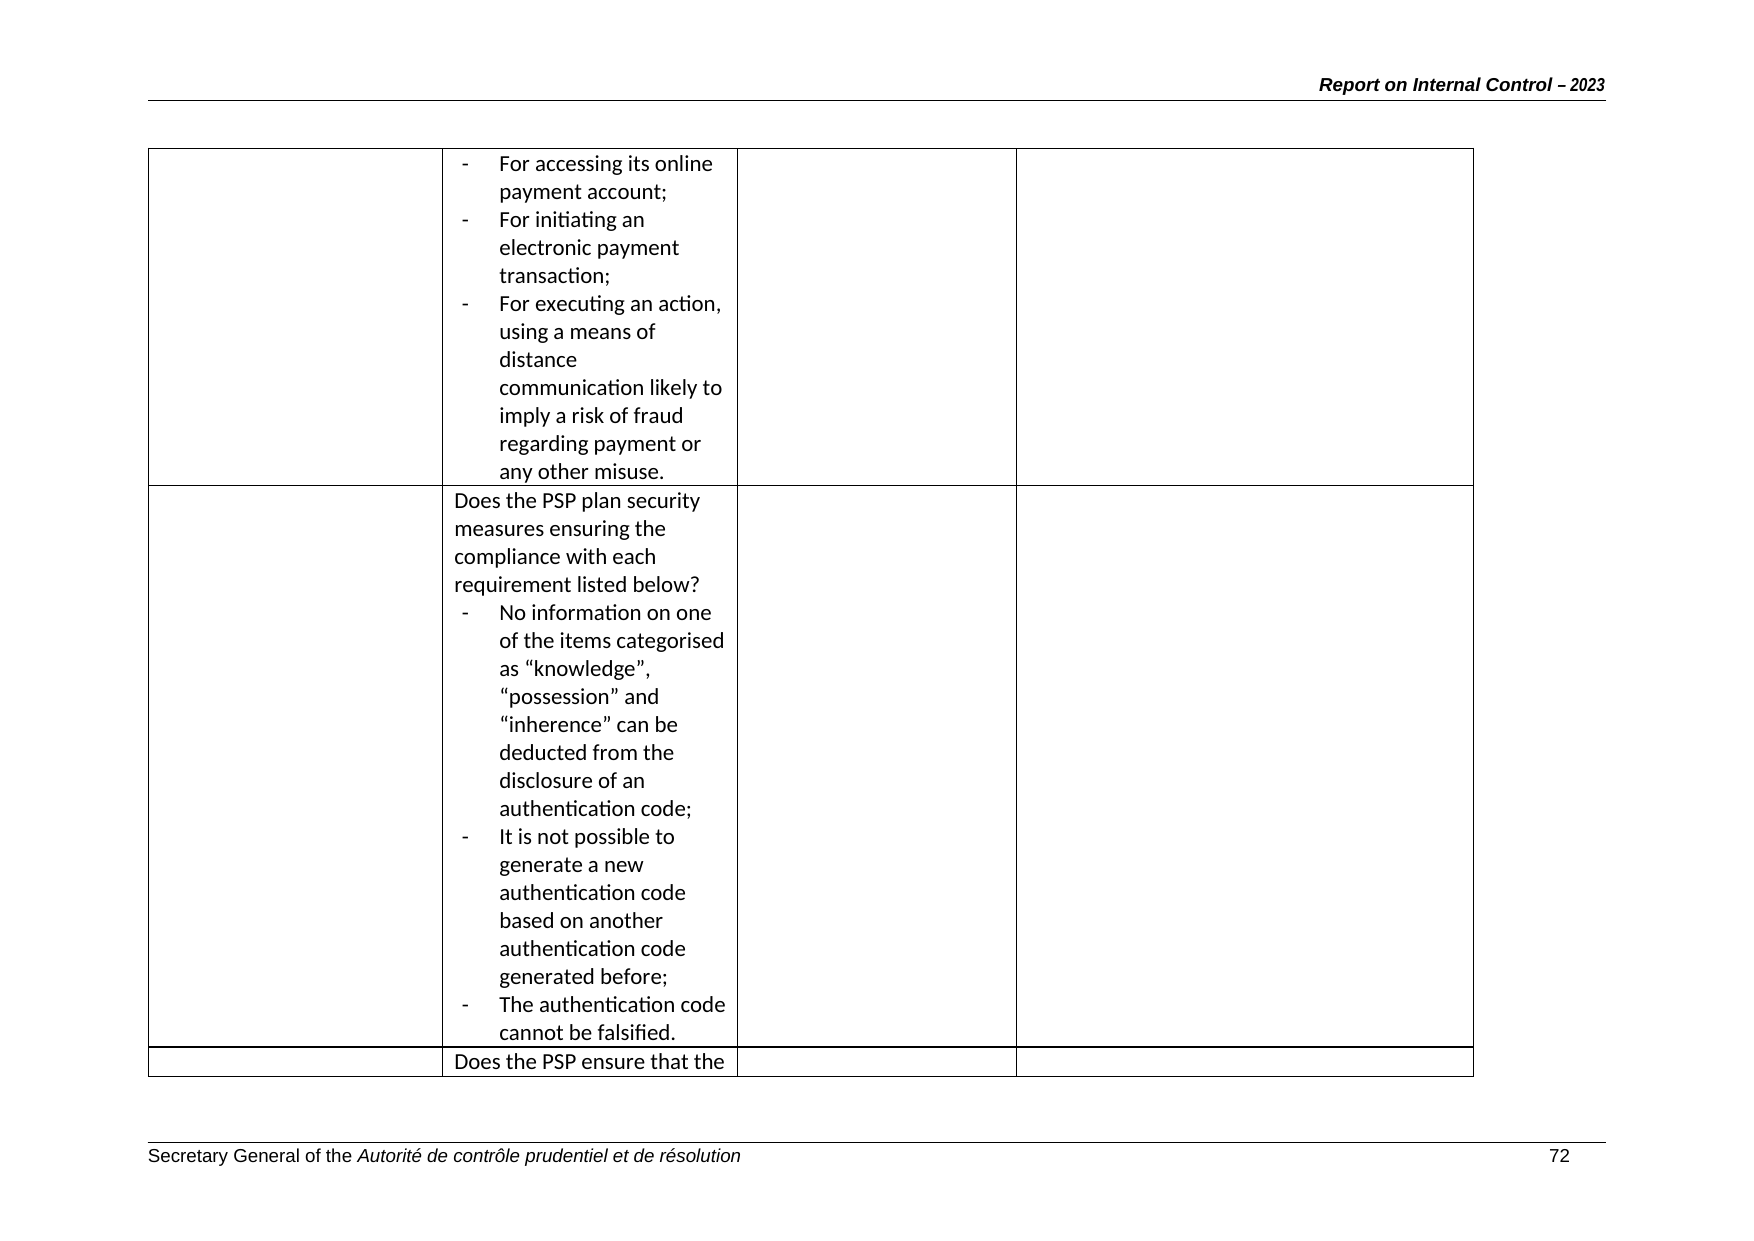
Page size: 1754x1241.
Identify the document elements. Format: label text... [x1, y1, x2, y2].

table_cell [1017, 486, 1473, 1046]
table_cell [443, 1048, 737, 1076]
table_cell [149, 486, 442, 1046]
table_cell [738, 486, 1016, 1046]
table_cell [1017, 1048, 1473, 1076]
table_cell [443, 149, 737, 485]
table_cell [149, 149, 442, 485]
table_cell [1017, 149, 1473, 485]
table_cell [738, 1048, 1016, 1076]
table_cell Does the PSP plan security measures ensuring the compliance with each requirement listed below? No information on one of the items categorised as “knowledge”, “possession” and “inherence” can be deducted from the disclosure of an authentication code; It is not possible to generate a new authentication code based on another authentication code generated before; The authentication code cannot be falsified. [443, 486, 737, 1046]
table_cell [738, 149, 1016, 485]
table_cell [149, 1048, 442, 1076]
